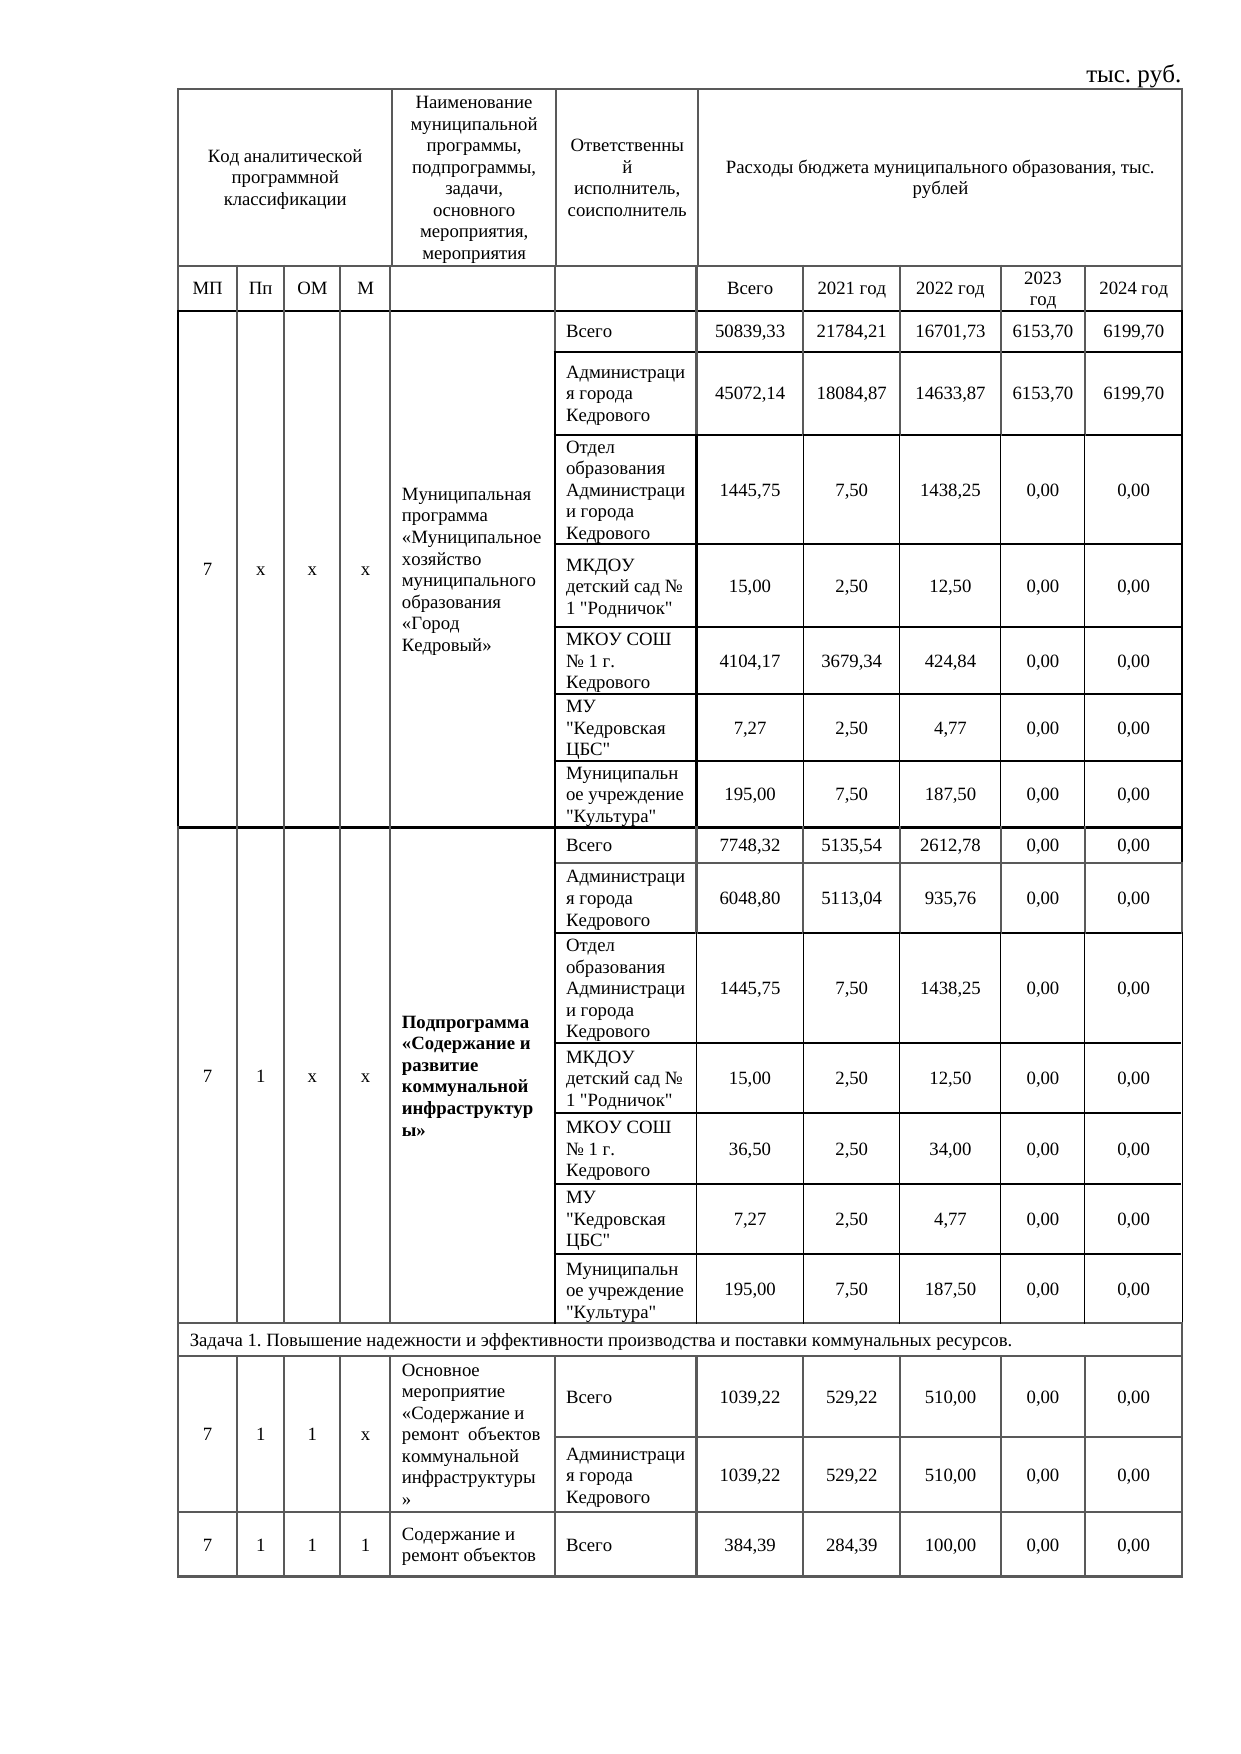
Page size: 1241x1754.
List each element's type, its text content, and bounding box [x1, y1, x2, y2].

table_cell 4,77 [900, 1185, 1000, 1253]
table_cell 0,00 [1002, 1438, 1084, 1511]
table_cell 1039,22 [698, 1357, 802, 1436]
table_cell 0,00 [1085, 762, 1181, 826]
table_cell 15,00 [698, 545, 803, 626]
table_cell Муниципальное учреждение "Культура" [556, 762, 695, 826]
table_cell 0,00 [1001, 628, 1084, 693]
table_cell 2022 год [901, 267, 1000, 310]
table_cell 2,50 [804, 695, 899, 760]
table_cell 529,22 [804, 1438, 899, 1511]
table_cell 7,50 [804, 934, 899, 1042]
table_cell 195,00 [697, 1255, 803, 1322]
table_cell 0,00 [1086, 1438, 1181, 1511]
table_cell 2024 год [1086, 267, 1181, 310]
table_cell 7,27 [697, 1185, 803, 1253]
table_cell 4,77 [900, 695, 1000, 760]
table_cell 0,00 [1001, 1185, 1084, 1253]
table_cell 36,50 [697, 1114, 803, 1182]
table_cell 1438,25 [900, 436, 1000, 543]
table_header Ответственный исполнитель, соисполнитель [557, 90, 697, 264]
table_cell 6153,70 [1002, 312, 1084, 351]
table_cell 6199,70 [1086, 312, 1181, 351]
table_cell 0,00 [1085, 1042, 1182, 1112]
table_cell 2,50 [804, 1114, 899, 1182]
table_cell МП [179, 267, 236, 310]
table_cell 7 [179, 312, 236, 826]
table_cell 7,50 [804, 762, 899, 826]
table_cell 0,00 [1001, 1114, 1084, 1182]
table_header Наименование муниципальной программы, подпрограммы, задачи, основного мероприятия, мероприятия [393, 90, 555, 264]
table_cell МКОУ СОШ № 1 г. Кедрового [556, 1114, 696, 1182]
table_cell 2,50 [804, 1044, 899, 1112]
table_cell 0,00 [1001, 1255, 1084, 1322]
table_cell 15,00 [697, 1044, 803, 1112]
table_cell МУ "Кедровская ЦБС" [556, 1185, 696, 1253]
table_cell Основное мероприятие «Содержание и ремонт объектов коммунальной инфраструктуры» [391, 1357, 554, 1511]
table_cell 1445,75 [697, 934, 803, 1042]
table_cell Муниципальное учреждение "Культура" [556, 1255, 696, 1322]
table_cell 2023 год [1002, 267, 1084, 310]
table_cell 1 [341, 1513, 389, 1575]
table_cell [391, 1513, 554, 1575]
table_cell Администрация города Кедрового [556, 353, 695, 433]
table_cell 50839,33 [698, 312, 802, 351]
table_cell [391, 267, 554, 310]
table_cell 6199,70 [1086, 353, 1181, 433]
table_header Код аналитической программной классификации [179, 90, 391, 264]
table_cell 5135,54 [804, 829, 899, 862]
table_cell х [285, 312, 339, 826]
table_cell 2612,78 [901, 829, 1000, 862]
table_cell 0,00 [1085, 934, 1182, 1042]
table_cell 187,50 [900, 762, 1000, 826]
table_cell 0,00 [1085, 695, 1181, 760]
table_cell 6048,80 [698, 864, 802, 932]
table_cell Муниципальная программа «Муниципальное хозяйство муниципального образования «Город Кедровый» [391, 312, 554, 826]
table_cell М [341, 267, 389, 310]
table_cell 0,00 [1085, 628, 1181, 693]
table_cell 4104,17 [698, 628, 803, 693]
table_cell 0,00 [1086, 829, 1181, 862]
table_cell х [341, 829, 389, 1322]
table_cell 0,00 [1085, 1253, 1182, 1322]
table_cell 510,00 [901, 1438, 1000, 1511]
table_cell 2,50 [804, 545, 899, 626]
table_cell Задача 1. Повышение надежности и эффективности производства и поставки коммунальных ресурсов. [179, 1324, 1181, 1355]
table_cell 510,00 [901, 1357, 1000, 1436]
table_cell 0,00 [1001, 934, 1084, 1042]
table_cell 0,00 [1002, 1357, 1084, 1436]
table_cell 0,00 [1086, 1513, 1181, 1575]
table_cell 1438,25 [900, 934, 1000, 1042]
table_cell 7748,32 [698, 829, 802, 862]
table_cell Администрация города Кедрового [556, 864, 695, 932]
table_cell 0,00 [1002, 864, 1084, 932]
table_cell ОМ [285, 267, 339, 310]
table_cell 7 [179, 1357, 236, 1511]
table_cell 1445,75 [698, 436, 803, 543]
table_cell Отдел образования Администрации города Кедрового [556, 436, 695, 543]
table_cell 0,00 [1001, 1044, 1084, 1112]
table_cell 14633,87 [901, 353, 1000, 433]
table_cell 0,00 [1086, 1357, 1181, 1436]
table_cell 6153,70 [1002, 353, 1084, 433]
table_cell [556, 267, 695, 310]
table_cell 0,00 [1001, 545, 1084, 626]
table_cell 100,00 [901, 1513, 1000, 1575]
table_cell 1 [285, 1357, 339, 1511]
table_cell 0,00 [1002, 829, 1084, 862]
table_cell 16701,73 [901, 312, 1000, 351]
table_cell х [285, 829, 339, 1322]
table_cell х [341, 1357, 389, 1511]
table_cell 18084,87 [804, 353, 899, 433]
table_cell 34,00 [900, 1114, 1000, 1182]
table_cell 384,39 [698, 1513, 802, 1575]
table_cell 1 [238, 1357, 283, 1511]
table_cell Всего [556, 829, 695, 862]
table_cell 1039,22 [698, 1438, 802, 1511]
table_cell 2,50 [804, 1185, 899, 1253]
table_cell 1 [238, 1513, 283, 1575]
table_cell 1 [238, 829, 283, 1322]
table_cell Пп [238, 267, 283, 310]
table_cell 195,00 [698, 762, 803, 826]
table_cell 0,00 [1001, 436, 1084, 543]
table_cell Всего [556, 1357, 695, 1436]
table_cell 2021 год [804, 267, 899, 310]
table_cell Всего [698, 267, 802, 310]
table_cell 0,00 [1085, 1112, 1182, 1182]
table_cell 0,00 [1085, 436, 1181, 543]
table_cell Подпрограмма «Содержание и развитие коммунальной инфраструктуры» [391, 829, 554, 1322]
table_cell Администрация города Кедрового [556, 1438, 695, 1511]
table_cell 12,50 [900, 1044, 1000, 1112]
table_header Расходы бюджета муниципального образования, тыс. рублей [699, 90, 1181, 264]
table_cell 7 [179, 829, 236, 1322]
table_cell 7,50 [804, 1255, 899, 1322]
table_cell 0,00 [1085, 545, 1181, 626]
table_cell 935,76 [901, 864, 1000, 932]
table_cell 7,50 [804, 436, 899, 543]
table_cell МКДОУ детский сад № 1 "Родничок" [556, 1044, 696, 1112]
table_cell МКДОУ детский сад № 1 "Родничок" [556, 545, 695, 626]
table_cell 187,50 [900, 1255, 1000, 1322]
table_cell 45072,14 [698, 353, 802, 433]
table_cell 0,00 [1086, 864, 1181, 932]
table_cell 0,00 [1002, 1513, 1084, 1575]
table_cell Всего [556, 312, 695, 351]
table_cell 3679,34 [804, 628, 899, 693]
table_cell Всего [556, 1513, 695, 1575]
table_cell 1 [285, 1513, 339, 1575]
table_cell 424,84 [900, 628, 1000, 693]
table_cell 0,00 [1001, 695, 1084, 760]
table_cell 529,22 [804, 1357, 899, 1436]
table_cell 0,00 [1085, 1183, 1182, 1253]
table_cell 0,00 [1001, 762, 1084, 826]
table_cell х [341, 312, 389, 826]
table_cell 7,27 [698, 695, 803, 760]
table_cell 7 [179, 1513, 236, 1575]
table_cell МУ "Кедровская ЦБС" [556, 695, 695, 760]
table_cell 284,39 [804, 1513, 899, 1575]
table_cell х [238, 312, 283, 826]
table_cell МКОУ СОШ № 1 г. Кедрового [556, 628, 695, 693]
table_cell Отдел образования Администрации города Кедрового [556, 934, 696, 1042]
text тыс. руб. [177, 59, 1181, 88]
table_cell 12,50 [900, 545, 1000, 626]
table_cell 21784,21 [804, 312, 899, 351]
table_cell 5113,04 [804, 864, 899, 932]
